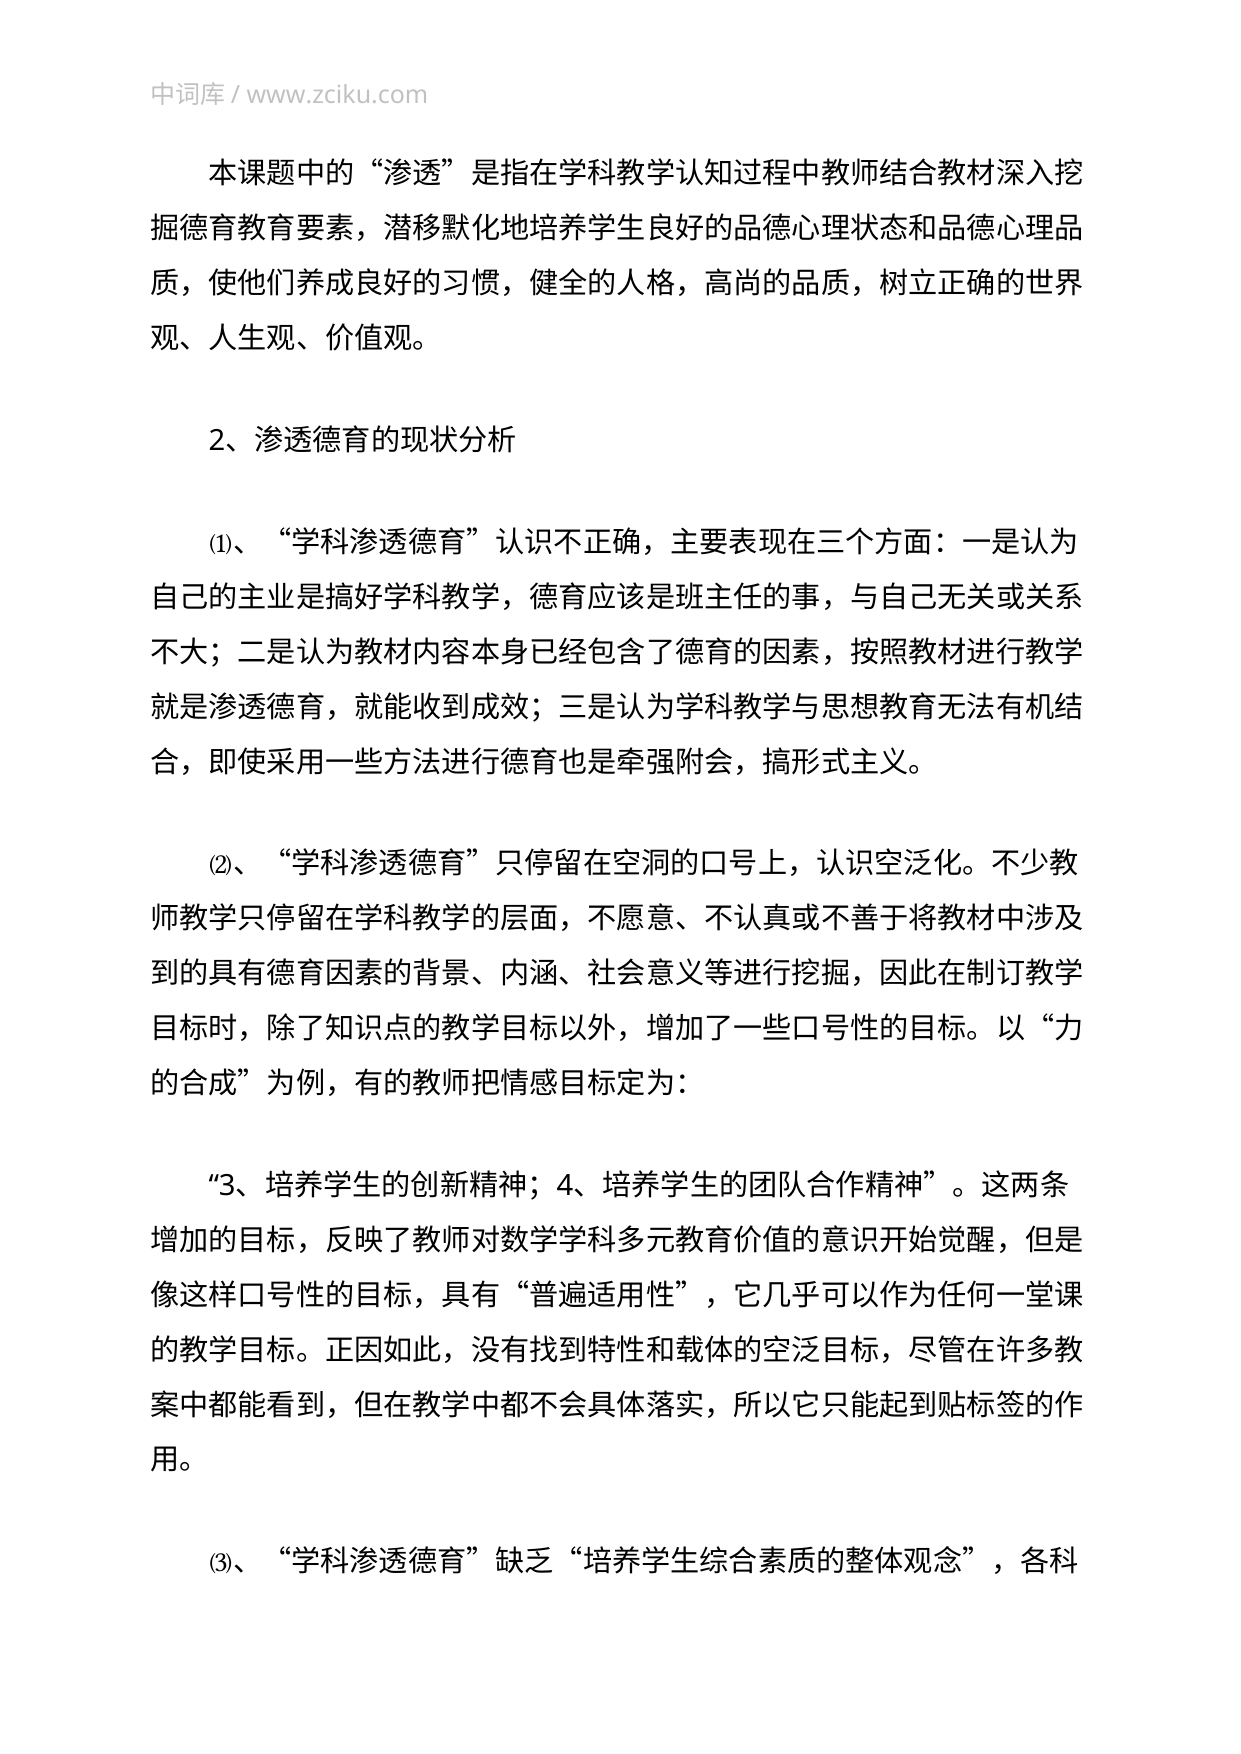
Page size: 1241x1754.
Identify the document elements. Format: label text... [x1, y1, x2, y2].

text ⑴、“学科渗透德育”认识不正确，主要表现在三个方面：一是认为自己的主业是搞好学科教学，德育应该是班主任的事，与自己无关或关系不大；二是认为教材内容本身已经包含了德育的因素，按照教材进行教学就是渗透德育，就能收到成效；三是认为学科教学与思想教育无法有机结合，即使采用一些方法进行德育也是牵强附会，搞形式主义。 [150, 518, 1090, 780]
text 2、渗透德育的现状分析 [150, 416, 1090, 459]
text 本课题中的“渗透”是指在学科教学认知过程中教师结合教材深入挖掘德育教育要素，潜移默化地培养学生良好的品德心理状态和品德心理品质，使他们养成良好的习惯，健全的人格，高尚的品质，树立正确的世界观、人生观、价值观。 [150, 150, 1090, 357]
text “3、培养学生的创新精神；4、培养学生的团队合作精神”。这两条增加的目标，反映了教师对数学学科多元教育价值的意识开始觉醒，但是像这样口号性的目标，具有“普遍适用性”，它几乎可以作为任何一堂课的教学目标。正因如此，没有找到特性和载体的空泛目标，尽管在许多教案中都能看到，但在教学中都不会具体落实，所以它只能起到贴标签的作用。 [150, 1161, 1090, 1478]
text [150, 1538, 1090, 1580]
text ⑵、“学科渗透德育”只停留在空洞的口号上，认识空泛化。不少教师教学只停留在学科教学的层面，不愿意、不认真或不善于将教材中涉及到的具有德育因素的背景、内涵、社会意义等进行挖掘，因此在制订教学目标时，除了知识点的教学目标以外，增加了一些口号性的目标。以“力的合成”为例，有的教师把情感目标定为： [150, 840, 1090, 1102]
